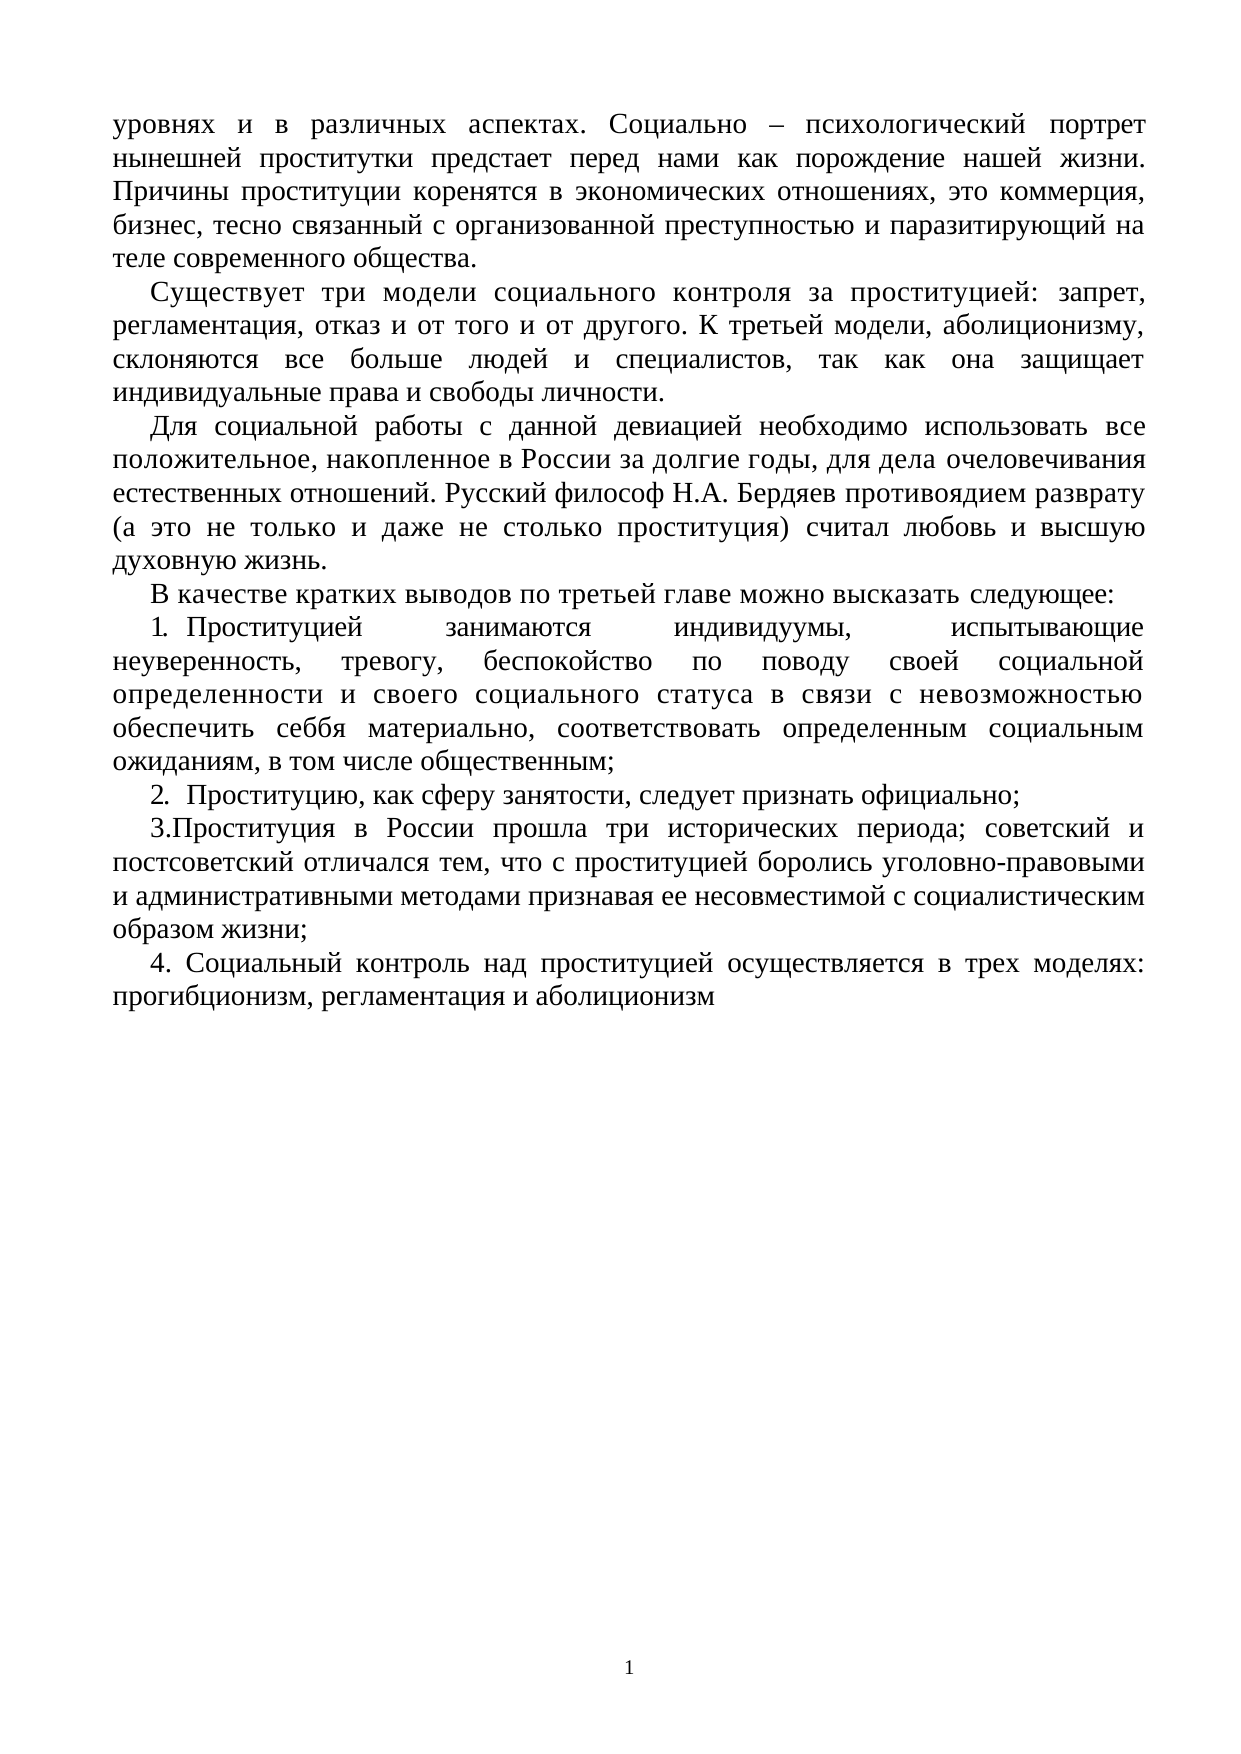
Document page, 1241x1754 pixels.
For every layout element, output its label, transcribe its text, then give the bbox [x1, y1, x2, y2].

text Существует три модели социального контроля за проституцией: запрет, регламентация, отказ и от того и от другого. К третьей модели, аболиционизму, склоняются все больше людей и специалистов, так как она защищает индивидуальные права и свободы личности. [112, 274, 1146, 408]
text 1. Проституцией занимаются индивидуумы, испытывающие неуверенность, тревогу, беспокойство по поводу своей социальной определенности и своего социального статуса в связи с невозможностью обеспечить себбя материально, соответствовать определенным социальным ожиданиям, в том числе общественным; [112, 609, 1146, 777]
text В качестве кратких выводов по третьей главе можно высказать следующее: [112, 576, 1146, 609]
text 4. Социальный контроль над проституцией осуществляется в трех моделях: прогибционизм, регламентация и аболиционизм [112, 945, 1146, 1012]
text Для социальной работы с данной девиацией необходимо использовать все положительное, накопленное в России за долгие годы, для дела очеловечивания естественных отношений. Русский философ Н.А. Бердяев противоядием разврату (а это не только и даже не столько проституция) считал любовь и высшую духовную жизнь. [112, 408, 1146, 576]
text 3.Проституция в России прошла три исторических периода; советский и постсоветский отличался тем, что с проституцией боролись уголовно-правовыми и административными методами признавая ее несовместимой с социалистическим образом жизни; [112, 811, 1146, 945]
text 2. Проституцию, как сферу занятости, следует признать официально; [112, 777, 1146, 811]
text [112, 106, 1146, 274]
